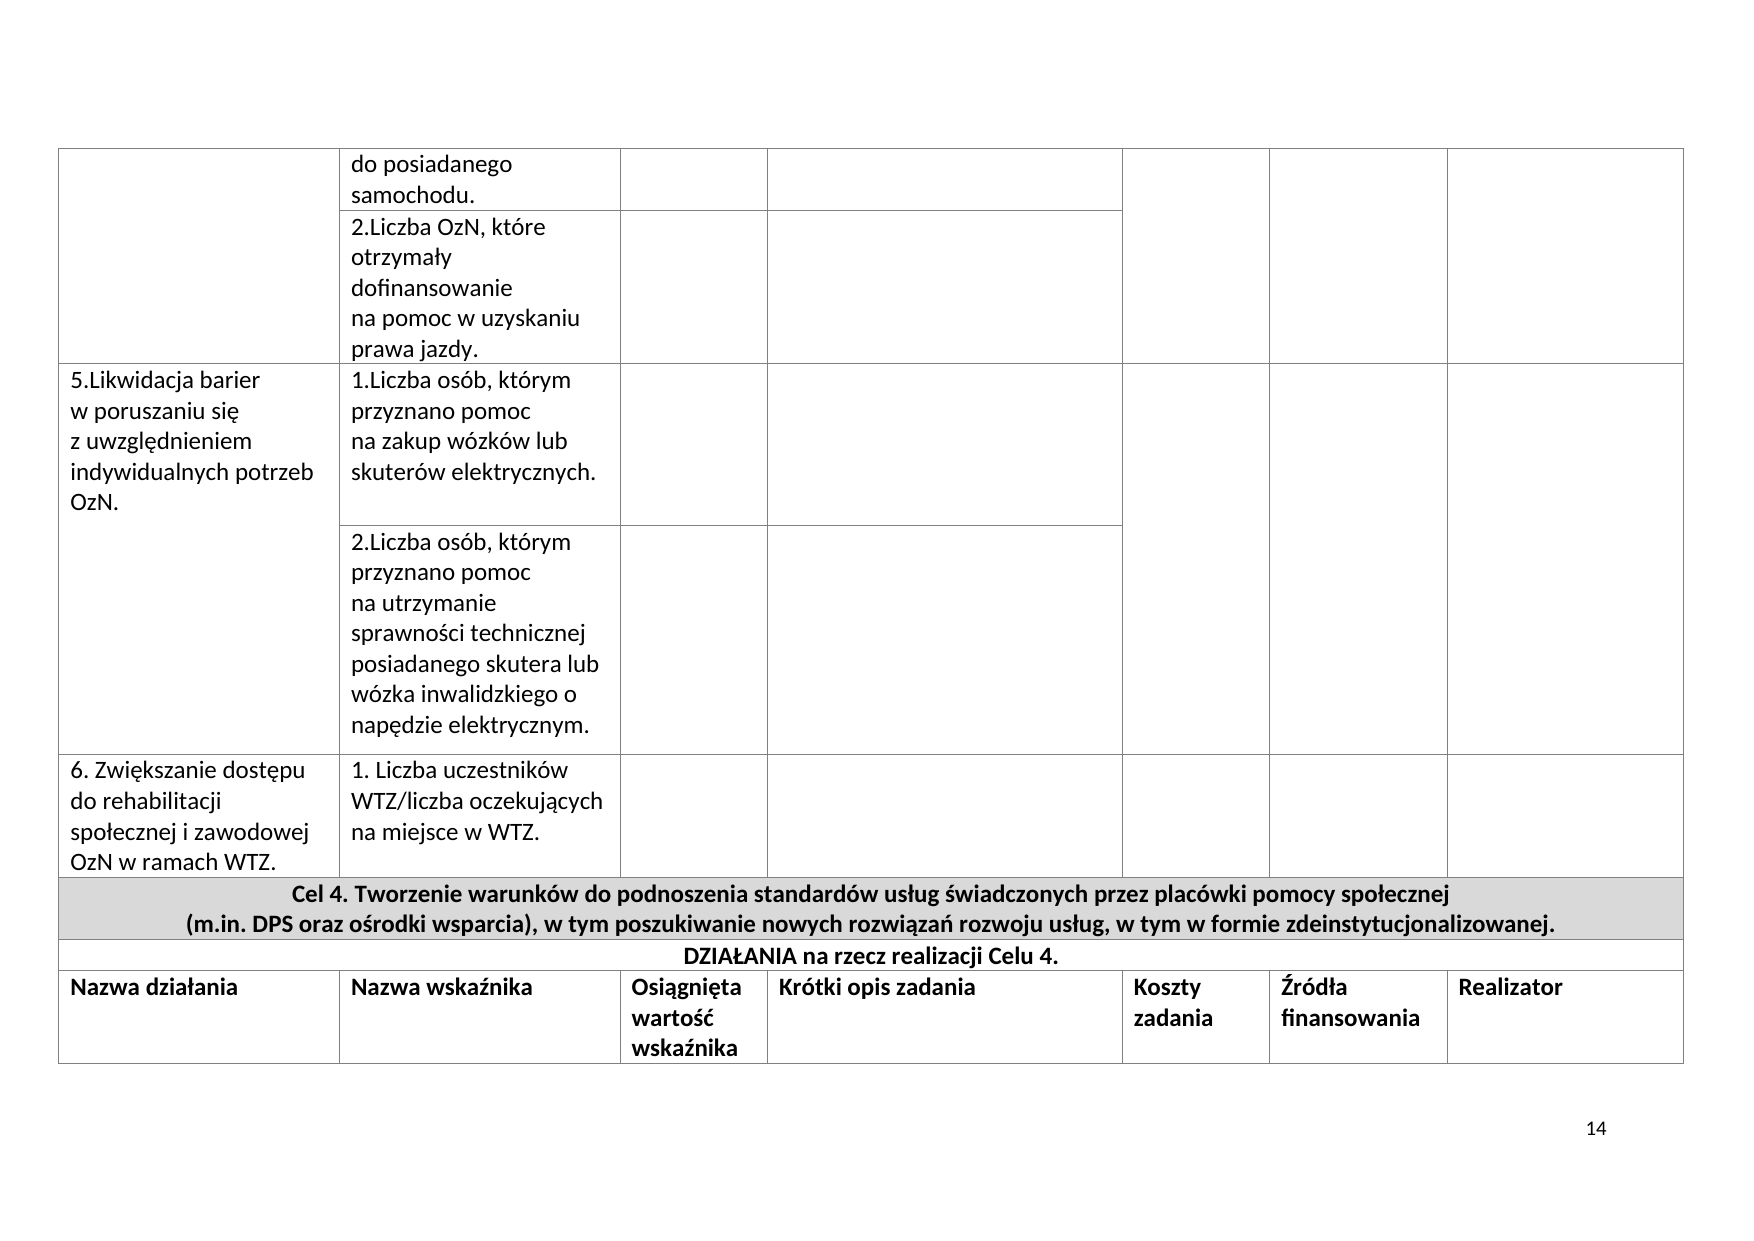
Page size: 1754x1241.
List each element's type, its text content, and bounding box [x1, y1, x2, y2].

table_cell [768, 364, 1122, 525]
table_cell [768, 526, 1122, 753]
table_cell [1270, 364, 1447, 753]
table_cell Realizator [1448, 971, 1683, 1063]
table_cell Krótki opis zadania [768, 971, 1122, 1063]
table_cell Źródła finansowania [1270, 971, 1447, 1063]
table_cell Nazwa wskaźnika [340, 971, 620, 1063]
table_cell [621, 971, 767, 1063]
table_cell [1123, 755, 1269, 877]
table_cell [768, 755, 1122, 877]
table_cell [621, 149, 767, 210]
table_cell [1448, 755, 1683, 877]
table_cell 1.Liczba osób, którym przyznano pomoc na zakup wózków lub skuterów elektrycznych. [340, 364, 620, 525]
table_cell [340, 149, 620, 210]
table_cell [1123, 149, 1269, 363]
table_cell Cel 4. Tworzenie warunków do podnoszenia standardów usług świadczonych przez placówki pomocy społecznej (m.in. DPS oraz ośrodki wsparcia), w tym poszukiwanie nowych rozwiązań rozwoju usług, w tym w formie zdeinstytucjonalizowanej. [59, 878, 1683, 939]
table_cell 6. Zwiększanie dostępu do rehabilitacji społecznej i zawodowej OzN w ramach WTZ. [59, 755, 339, 877]
table_cell DZIAŁANIA na rzecz realizacji Celu 4. [59, 940, 1683, 970]
table_cell [768, 211, 1122, 363]
table_cell [621, 526, 767, 753]
table_cell [621, 755, 767, 877]
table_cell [59, 149, 339, 363]
table_cell 5.Likwidacja barier w poruszaniu się z uwzględnieniem indywidualnych potrzeb OzN. [59, 364, 339, 753]
table_cell 2.Liczba osób, którym przyznano pomoc na utrzymanie sprawności technicznej posiadanego skutera lub wózka inwalidzkiego o napędzie elektrycznym. [340, 526, 620, 753]
table_cell 2.Liczba OzN, które otrzymały dofinansowanie na pomoc w uzyskaniu prawa jazdy. [340, 211, 620, 363]
table_cell [621, 364, 767, 525]
table_cell [1270, 149, 1447, 363]
table_cell Nazwa działania [59, 971, 339, 1063]
table_cell [1448, 149, 1683, 363]
table_cell [1448, 364, 1683, 753]
table_cell [768, 149, 1122, 210]
table_cell 1. Liczba uczestników WTZ/liczba oczekujących na miejsce w WTZ. [340, 755, 620, 877]
table_cell [621, 211, 767, 363]
table_cell Koszty zadania [1123, 971, 1269, 1063]
table_cell [1270, 755, 1447, 877]
table_cell [1123, 364, 1269, 753]
